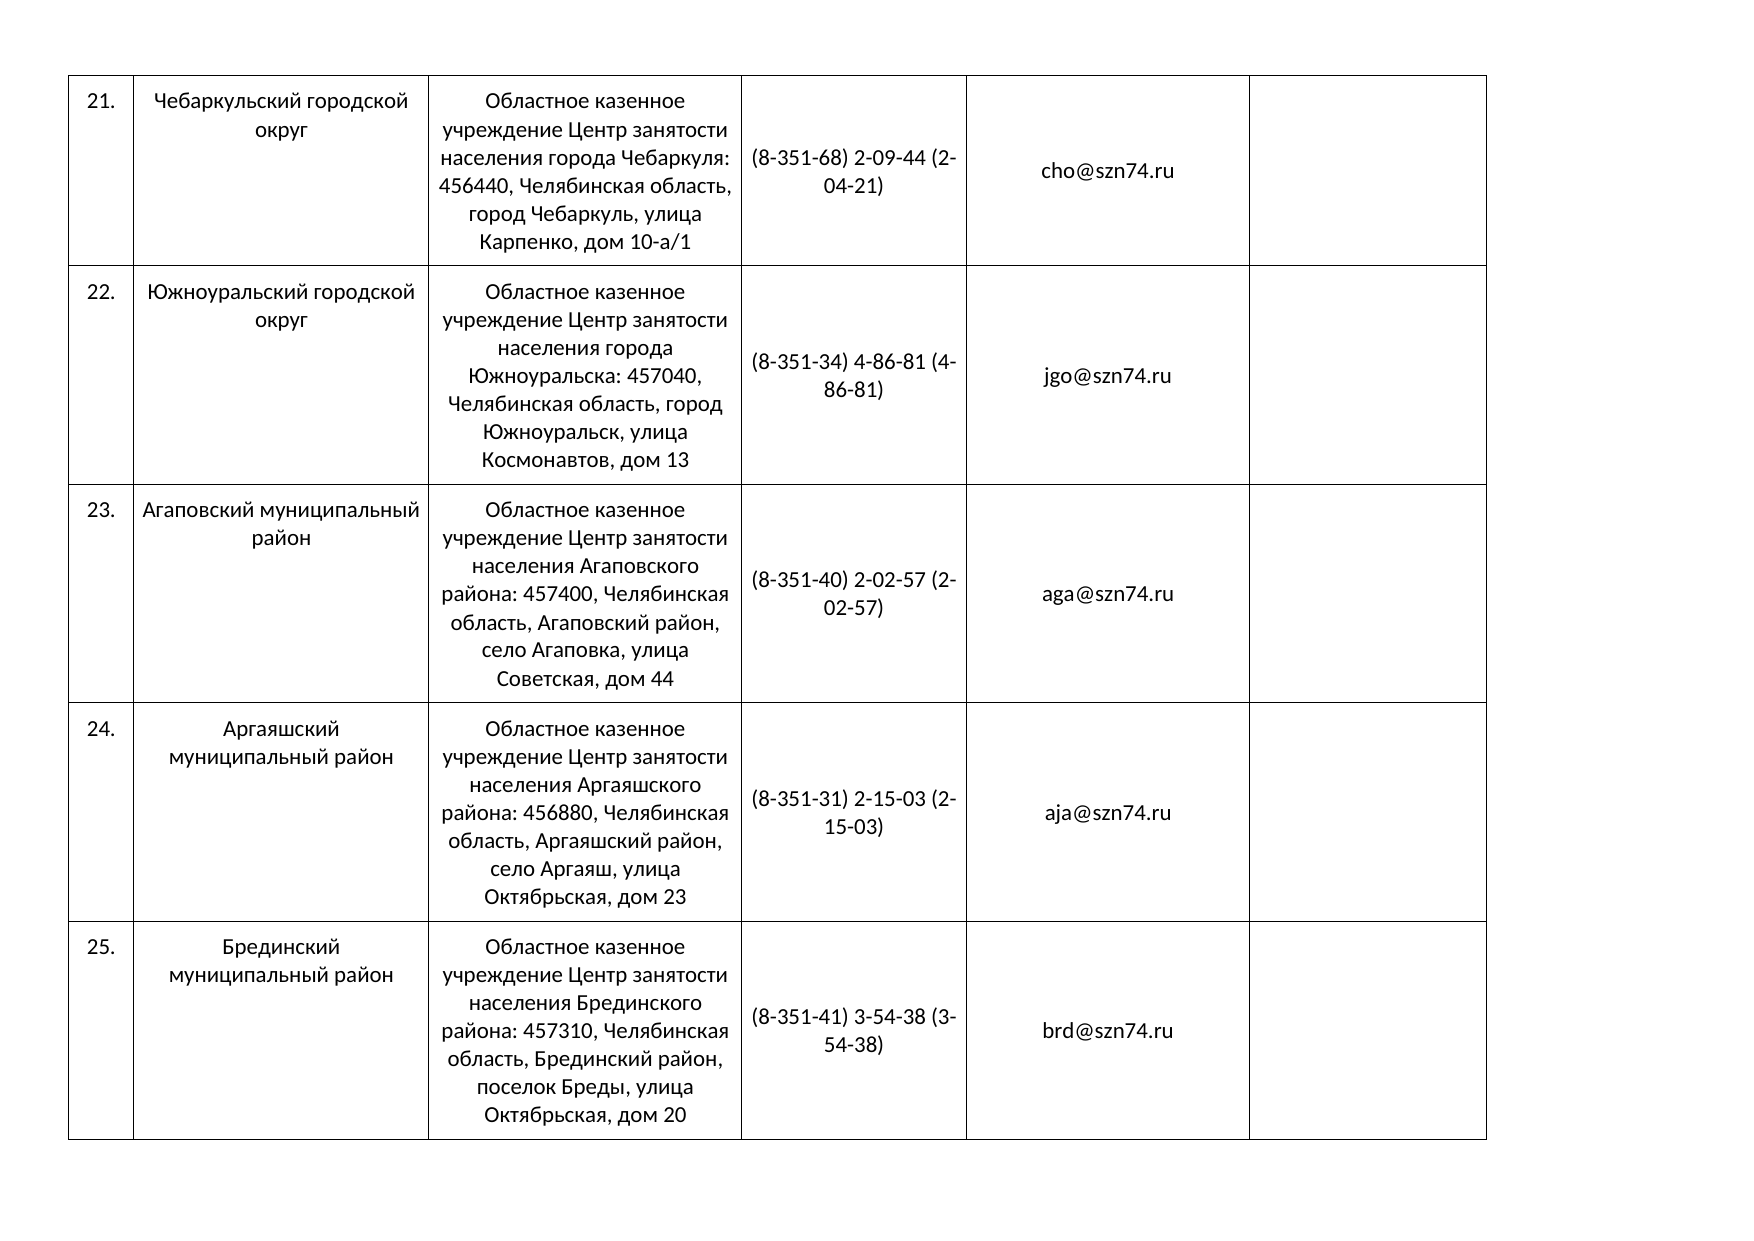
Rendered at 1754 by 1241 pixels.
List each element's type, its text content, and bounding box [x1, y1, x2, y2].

table_cell [1250, 703, 1486, 921]
table_cell Областное казенное учреждение Центр занятости населения города Южноуральска: 457040, Челябинская область, город Южноуральск, улица Космонавтов, дом 13 [429, 266, 741, 484]
table_cell aja@szn74.ru [967, 703, 1249, 921]
table_cell (8-351-34) 4-86-81 (4-86-81) [742, 266, 966, 484]
table_cell [1250, 266, 1486, 484]
table_cell Южноуральский городской округ [134, 266, 428, 484]
table_cell 24. [69, 703, 133, 921]
table_cell Брединский муниципальный район [134, 922, 428, 1139]
table_cell 23. [69, 485, 133, 702]
table_cell Областное казенное учреждение Центр занятости населения города Чебаркуля: 456440, Челябинская область, город Чебаркуль, улица Карпенко, дом 10-а/1 [429, 76, 741, 265]
table_cell Областное казенное учреждение Центр занятости населения Брединского района: 457310, Челябинская область, Брединский район, поселок Бреды, улица Октябрьская, дом 20 [429, 922, 741, 1139]
table_cell (8-351-40) 2-02-57 (2-02-57) [742, 485, 966, 702]
table_cell (8-351-31) 2-15-03 (2-15-03) [742, 703, 966, 921]
table_cell cho@szn74.ru [967, 76, 1249, 265]
table_cell [1250, 76, 1486, 265]
table_cell Чебаркульский городской округ [134, 76, 428, 265]
table_cell [1250, 485, 1486, 702]
table_cell Областное казенное учреждение Центр занятости населения Аргаяшского района: 456880, Челябинская область, Аргаяшский район, село Аргаяш, улица Октябрьская, дом 23 [429, 703, 741, 921]
table_cell aga@szn74.ru [967, 485, 1249, 702]
table_cell jgo@szn74.ru [967, 266, 1249, 484]
table_cell 25. [69, 922, 133, 1139]
table_cell Агаповский муниципальный район [134, 485, 428, 702]
table_cell (8-351-68) 2-09-44 (2-04-21) [742, 76, 966, 265]
table_cell [1250, 922, 1486, 1139]
table_cell 21. [69, 76, 133, 265]
table_cell Аргаяшский муниципальный район [134, 703, 428, 921]
table_cell brd@szn74.ru [967, 922, 1249, 1139]
table_cell Областное казенное учреждение Центр занятости населения Агаповского района: 457400, Челябинская область, Агаповский район, село Агаповка, улица Советская, дом 44 [429, 485, 741, 702]
table_cell 22. [69, 266, 133, 484]
table_cell (8-351-41) 3-54-38 (3-54-38) [742, 922, 966, 1139]
